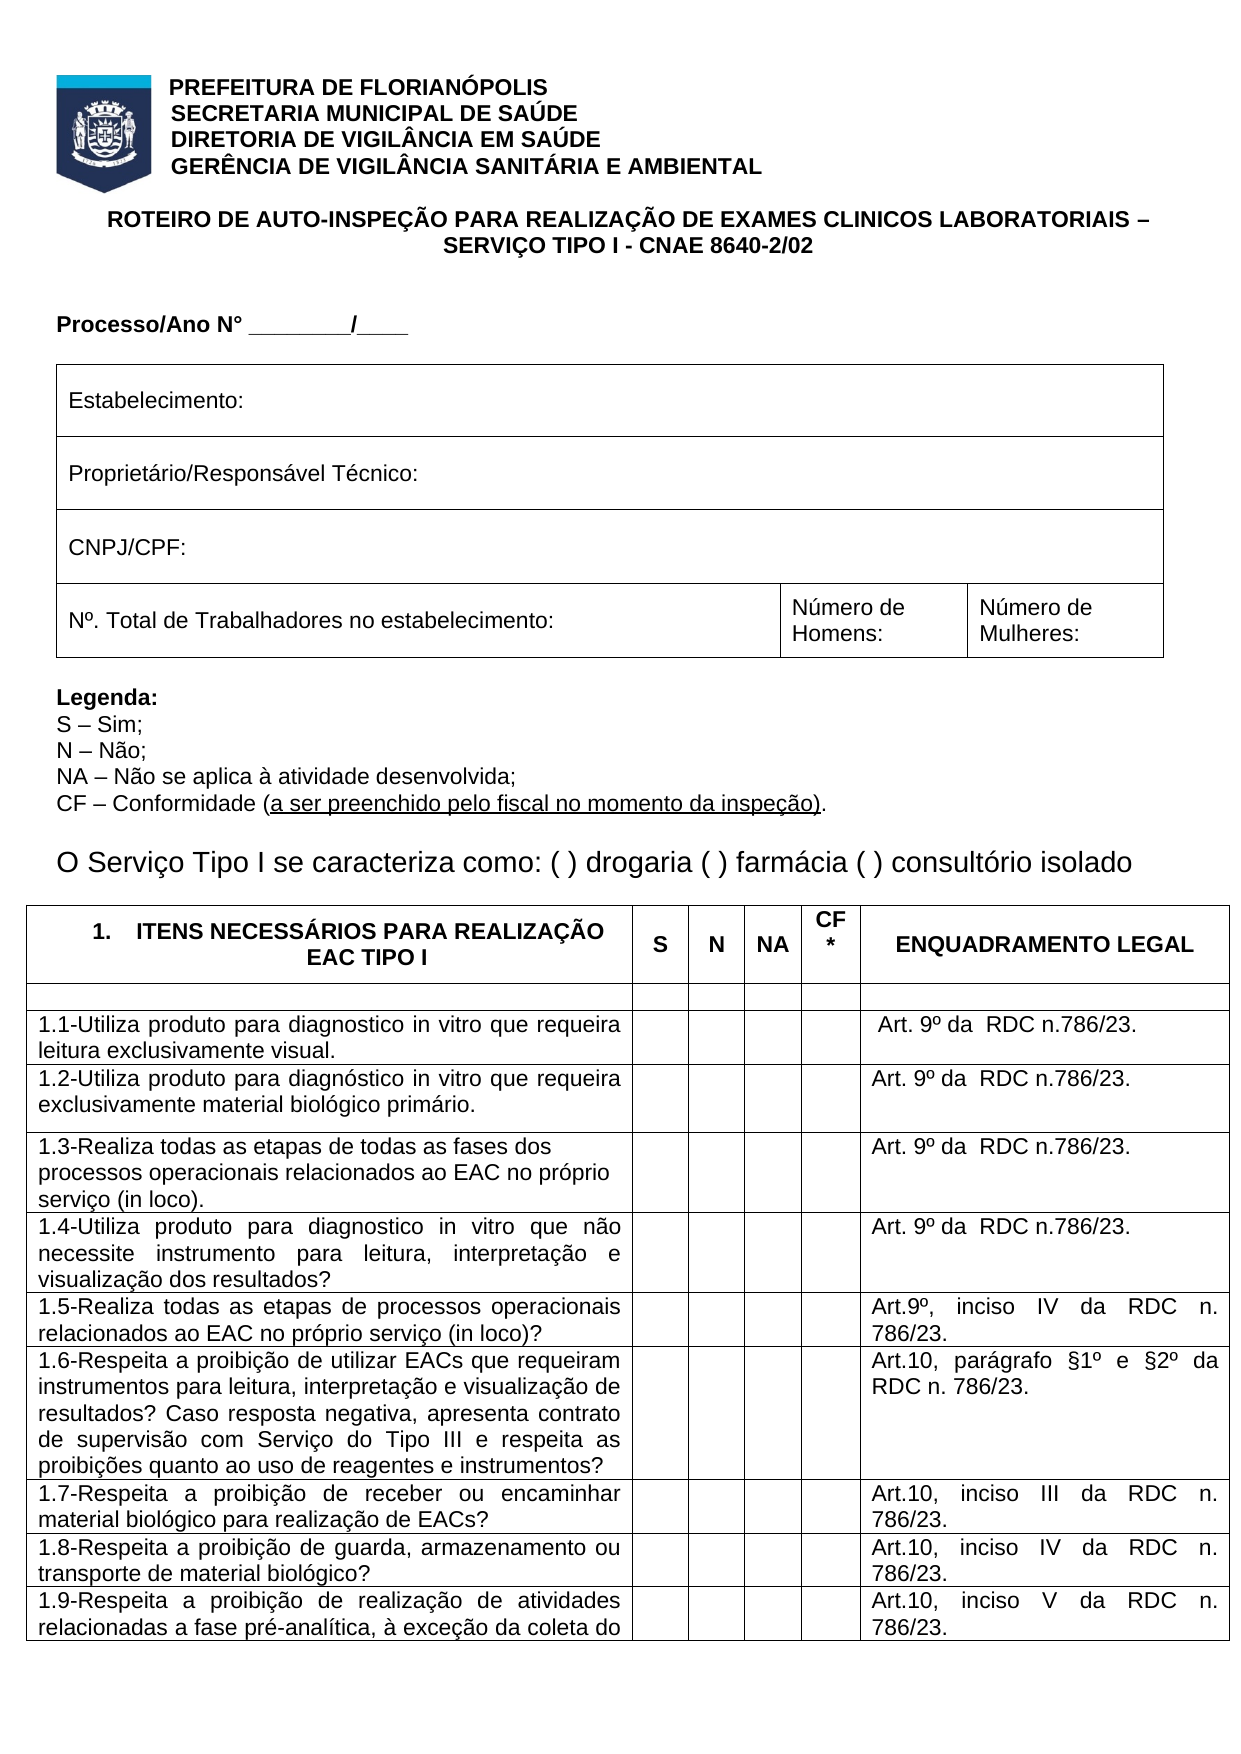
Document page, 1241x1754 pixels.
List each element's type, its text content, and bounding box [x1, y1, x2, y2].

table_cell [689, 1011, 744, 1064]
table_cell [633, 1587, 688, 1640]
table_cell Número de Homens: [781, 584, 967, 657]
table_cell [745, 1347, 801, 1479]
table_cell [689, 1480, 744, 1532]
table_cell Número de Mulheres: [968, 584, 1163, 657]
table_cell 1.3-Realiza todas as etapas de todas as fases dos processos operacionais relacionados ao EAC no próprio serviço (in loco). [27, 1133, 632, 1212]
text ROTEIRO DE AUTO-INSPEÇÃO PARA REALIZAÇÃO DE EXAMES CLINICOS LABORATORIAIS – SERVIÇO TIPO I - CNAE 8640-2/02 [56, 206, 1200, 258]
table_header Estabelecimento: [57, 365, 1163, 436]
table_cell [802, 1534, 860, 1586]
table_cell [689, 1534, 744, 1586]
table_cell [633, 1213, 688, 1292]
table_cell [689, 1293, 744, 1346]
table_cell Art. 9º da RDC n.786/23. [861, 1065, 1229, 1132]
table_cell [633, 1011, 688, 1064]
table_cell [802, 1011, 860, 1064]
table_cell [633, 1293, 688, 1346]
table_cell [861, 984, 1229, 1010]
table_header CF* [802, 906, 860, 983]
table_header ENQUADRAMENTO LEGAL [861, 906, 1229, 983]
table_cell 1.5-Realiza todas as etapas de processos operacionais relacionados ao EAC no próprio serviço (in loco)? [27, 1293, 632, 1346]
table_cell [802, 1293, 860, 1346]
table_cell [689, 984, 744, 1010]
table_cell [633, 1133, 688, 1212]
table_header ITENS NECESSÁRIOS PARA REALIZAÇÃO EAC TIPO I [27, 906, 632, 983]
table_cell [745, 1065, 801, 1132]
table_cell Art.9º, inciso IV da RDC n. 786/23. [861, 1293, 1229, 1346]
table_cell Proprietário/Responsável Técnico: [57, 437, 1163, 509]
table_cell [745, 1293, 801, 1346]
table_cell [802, 1480, 860, 1532]
table_cell [745, 1534, 801, 1586]
table_cell [745, 1213, 801, 1292]
table_cell [633, 1480, 688, 1532]
table_cell Art. 9º da RDC n.786/23. [861, 1213, 1229, 1292]
table_cell Art.10, inciso IV da RDC n. 786/23. [861, 1534, 1229, 1586]
table_cell [745, 1133, 801, 1212]
text Processo/Ano N° ________/____ [56, 311, 1200, 337]
table_cell 1.2-Utiliza produto para diagnóstico in vitro que requeira exclusivamente material biológico primário. [27, 1065, 632, 1132]
table_cell 1.4-Utiliza produto para diagnostico in vitro que não necessite instrumento para leitura, interpretação e visualização dos resultados? [27, 1213, 632, 1292]
text Legenda: [56, 684, 1200, 711]
table_cell Art.10, inciso V da RDC n. 786/23. [861, 1587, 1229, 1640]
text S – Sim; [56, 711, 1200, 737]
table_cell Art.10, parágrafo §1º e §2º da RDC n. 786/23. [861, 1347, 1229, 1479]
table_cell [802, 984, 860, 1010]
table_cell [802, 1133, 860, 1212]
table_cell 1.6-Respeita a proibição de utilizar EACs que requeiram instrumentos para leitura, interpretação e visualização de resultados? Caso resposta negativa, apresenta contrato de supervisão com Serviço do Tipo III e respeita as proibições quanto ao uso de reagentes e instrumentos? [27, 1347, 632, 1479]
table_cell [745, 1011, 801, 1064]
table_cell [745, 1587, 801, 1640]
table_cell 1.7-Respeita a proibição de receber ou encaminhar material biológico para realização de EACs? [27, 1480, 632, 1532]
table_header NA [745, 906, 801, 983]
table_cell Art. 9º da RDC n.786/23. [861, 1011, 1229, 1064]
table_cell Art.10, inciso III da RDC n. 786/23. [861, 1480, 1229, 1532]
table_cell 1.9-Respeita a proibição de realização de atividades relacionadas a fase pré-analítica, à exceção da coleta do material biológico? [27, 1587, 632, 1640]
table_cell [745, 984, 801, 1010]
table_header N [689, 906, 744, 983]
table_cell [633, 1534, 688, 1586]
table_cell 1.1-Utiliza produto para diagnostico in vitro que requeira leitura exclusivamente visual. [27, 1011, 632, 1064]
table_cell [689, 1587, 744, 1640]
text CF – Conformidade (a ser preenchido pelo fiscal no momento da inspeção). [56, 789, 1200, 816]
table_cell [27, 984, 632, 1010]
table_cell 1.8-Respeita a proibição de guarda, armazenamento ou transporte de material biológico? [27, 1534, 632, 1586]
table_cell [689, 1065, 744, 1132]
table_cell [689, 1213, 744, 1292]
table_cell [689, 1133, 744, 1212]
text O Serviço Tipo I se caracteriza como: ( ) drogaria ( ) farmácia ( ) consultório isolado [56, 845, 1200, 878]
picture [56, 75, 152, 194]
table_cell [802, 1587, 860, 1640]
table_cell [633, 1347, 688, 1479]
table_cell [633, 1065, 688, 1132]
table_cell Nº. Total de Trabalhadores no estabelecimento: [57, 584, 780, 657]
text NA – Não se aplica à atividade desenvolvida; [56, 763, 1200, 789]
table_cell CNPJ/CPF: [57, 510, 1163, 583]
table_cell [633, 984, 688, 1010]
table_cell [689, 1347, 744, 1479]
table_cell [745, 1480, 801, 1532]
table_cell [802, 1065, 860, 1132]
table_cell [802, 1213, 860, 1292]
text N – Não; [56, 737, 1200, 763]
table_cell [802, 1347, 860, 1479]
table_cell Art. 9º da RDC n.786/23. [861, 1133, 1229, 1212]
table_header S [633, 906, 688, 983]
